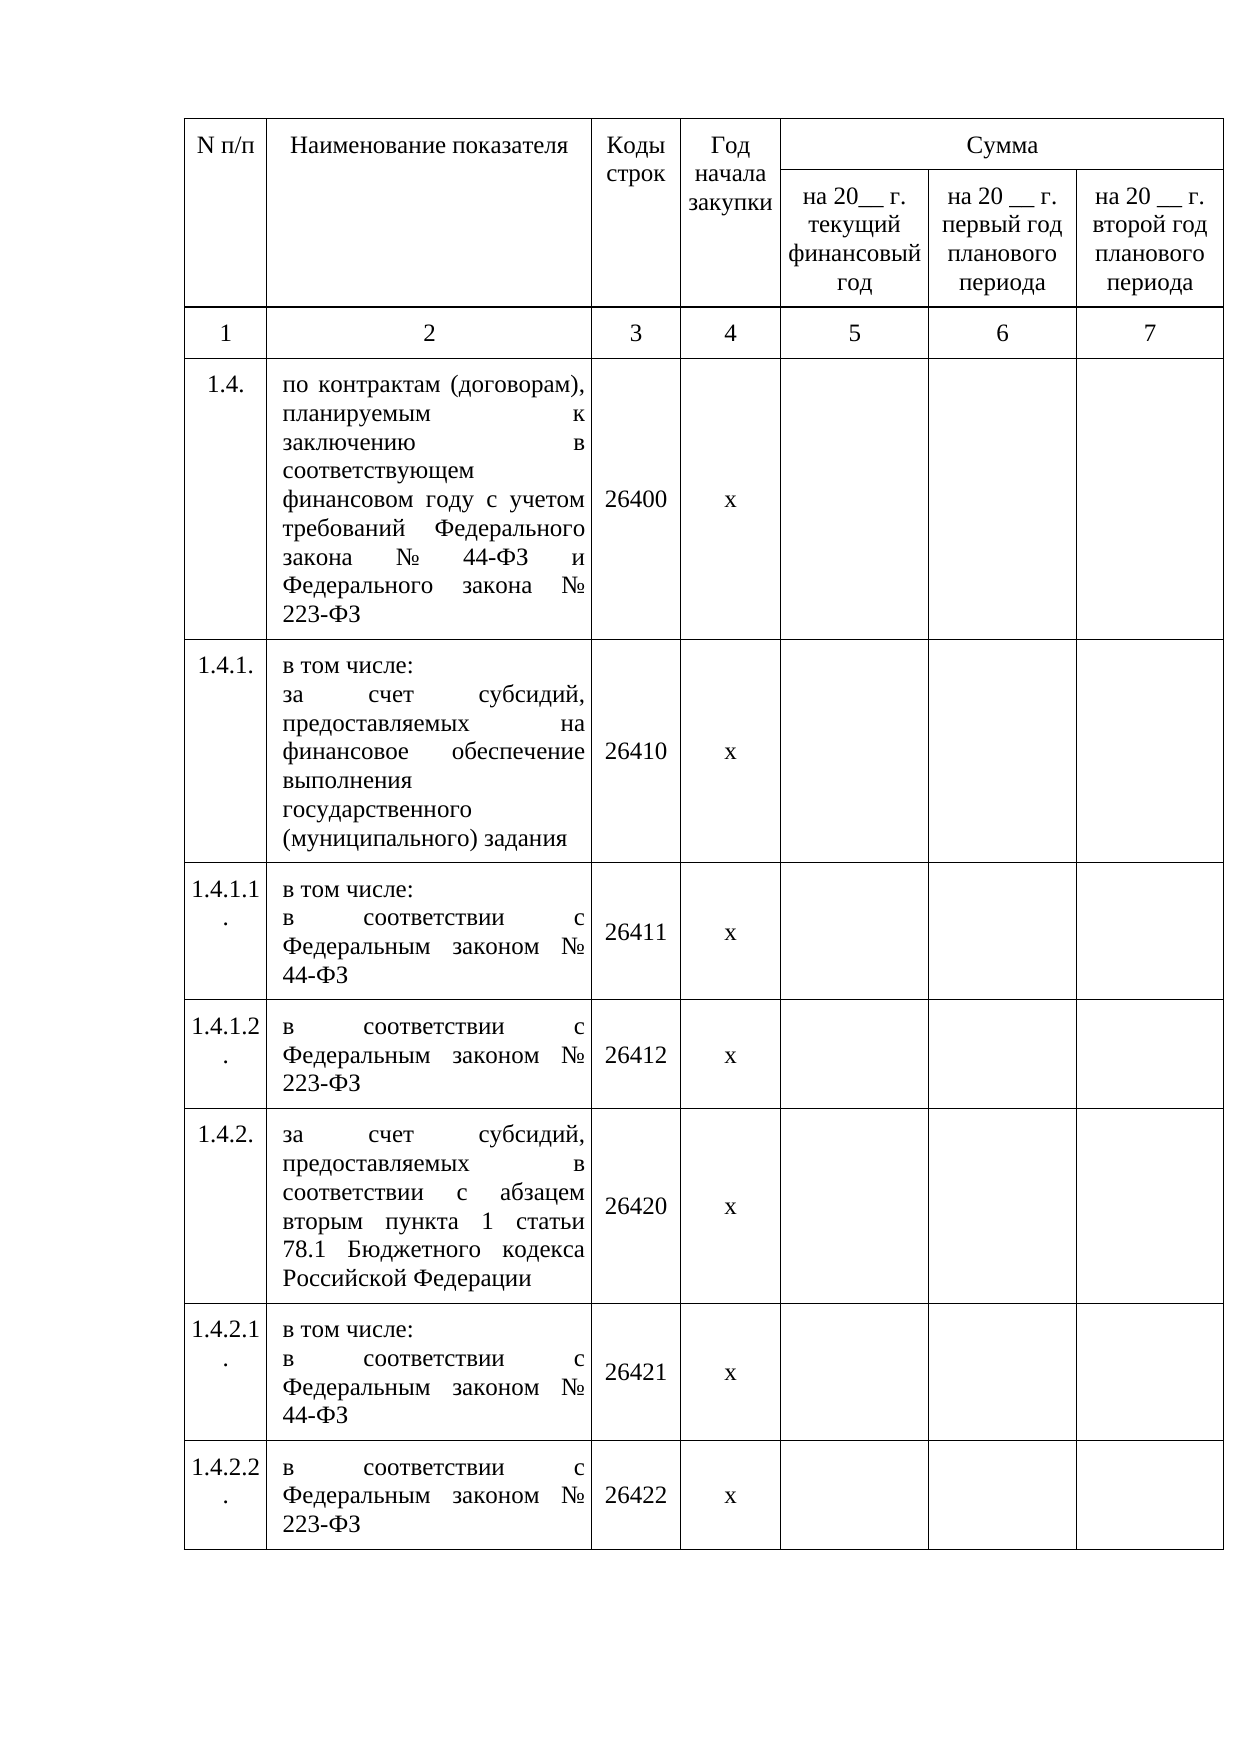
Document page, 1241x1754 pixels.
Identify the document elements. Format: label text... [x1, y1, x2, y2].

table_cell 1.4.2. [185, 1109, 266, 1303]
table_cell [1077, 1109, 1223, 1303]
table_cell [929, 1000, 1076, 1108]
table_cell в соответствии с Федеральным законом № 223-ФЗ [267, 1441, 591, 1548]
table_header Наименование показателя [267, 119, 591, 306]
table_cell [1077, 1304, 1223, 1440]
table_cell x [681, 640, 780, 862]
table_header Год начала закупки [681, 119, 780, 306]
table_cell x [681, 863, 780, 999]
table_cell [929, 1109, 1076, 1303]
table_cell [1077, 863, 1223, 999]
table_cell в том числе: в соответствии с Федеральным законом № 44-ФЗ [267, 1304, 591, 1440]
table_cell 26421 [592, 1304, 680, 1440]
table_cell на 20__ г. текущий финансовый год [781, 170, 928, 306]
table_cell x [681, 1441, 780, 1548]
table_cell [781, 863, 928, 999]
table_cell [781, 1304, 928, 1440]
table_header Сумма [781, 119, 1223, 169]
table_cell 4 [681, 308, 780, 357]
table_header Коды строк [592, 119, 680, 306]
table_header N п/п [185, 119, 266, 306]
table_cell 26422 [592, 1441, 680, 1548]
table_cell [929, 359, 1076, 638]
table_cell [929, 863, 1076, 999]
table_cell 1.4.2.1. [185, 1304, 266, 1440]
table_cell [1077, 1000, 1223, 1108]
table_cell [929, 1304, 1076, 1440]
table_cell на 20 __ г. второй год планового периода [1077, 170, 1223, 306]
table_cell [1077, 640, 1223, 862]
table_cell [1077, 359, 1223, 638]
table_cell в соответствии с Федеральным законом № 223-ФЗ [267, 1000, 591, 1108]
table_cell 26412 [592, 1000, 680, 1108]
table_cell 26420 [592, 1109, 680, 1303]
table_cell 1.4.1. [185, 640, 266, 862]
table_cell 2 [267, 308, 591, 357]
table_cell x [681, 1304, 780, 1440]
table_cell [781, 1000, 928, 1108]
table_cell 1.4.1.2. [185, 1000, 266, 1108]
table_cell x [681, 359, 780, 638]
table_cell 1.4.2.2. [185, 1441, 266, 1548]
table_cell 26400 [592, 359, 680, 638]
table_cell x [681, 1000, 780, 1108]
table_cell в том числе: в соответствии с Федеральным законом № 44-ФЗ [267, 863, 591, 999]
table_cell 5 [781, 308, 928, 357]
table_cell 26411 [592, 863, 680, 999]
table_cell на 20 __ г. первый год планового периода [929, 170, 1076, 306]
table_cell x [681, 1109, 780, 1303]
table_cell 6 [929, 308, 1076, 357]
table_cell 7 [1077, 308, 1223, 357]
table_cell [781, 1109, 928, 1303]
table_cell 26410 [592, 640, 680, 862]
table_cell [781, 359, 928, 638]
table_cell 3 [592, 308, 680, 357]
table_cell в том числе: за счет субсидий, предоставляемых на финансовое обеспечение выполнения государственного (муниципального) задания [267, 640, 591, 862]
table_cell [929, 640, 1076, 862]
table_cell 1.4.1.1. [185, 863, 266, 999]
table_cell по контрактам (договорам), планируемым к заключению в соответствующем финансовом году с учетом требований Федерального закона № 44-ФЗ и Федерального закона № 223-ФЗ [267, 359, 591, 638]
table_cell за счет субсидий, предоставляемых в соответствии с абзацем вторым пункта 1 статьи 78.1 Бюджетного кодекса Российской Федерации [267, 1109, 591, 1303]
table_cell 1 [185, 308, 266, 357]
table_cell [929, 1441, 1076, 1548]
table_cell [1077, 1441, 1223, 1548]
table_cell [781, 640, 928, 862]
table_cell [781, 1441, 928, 1548]
table_cell 1.4. [185, 359, 266, 638]
